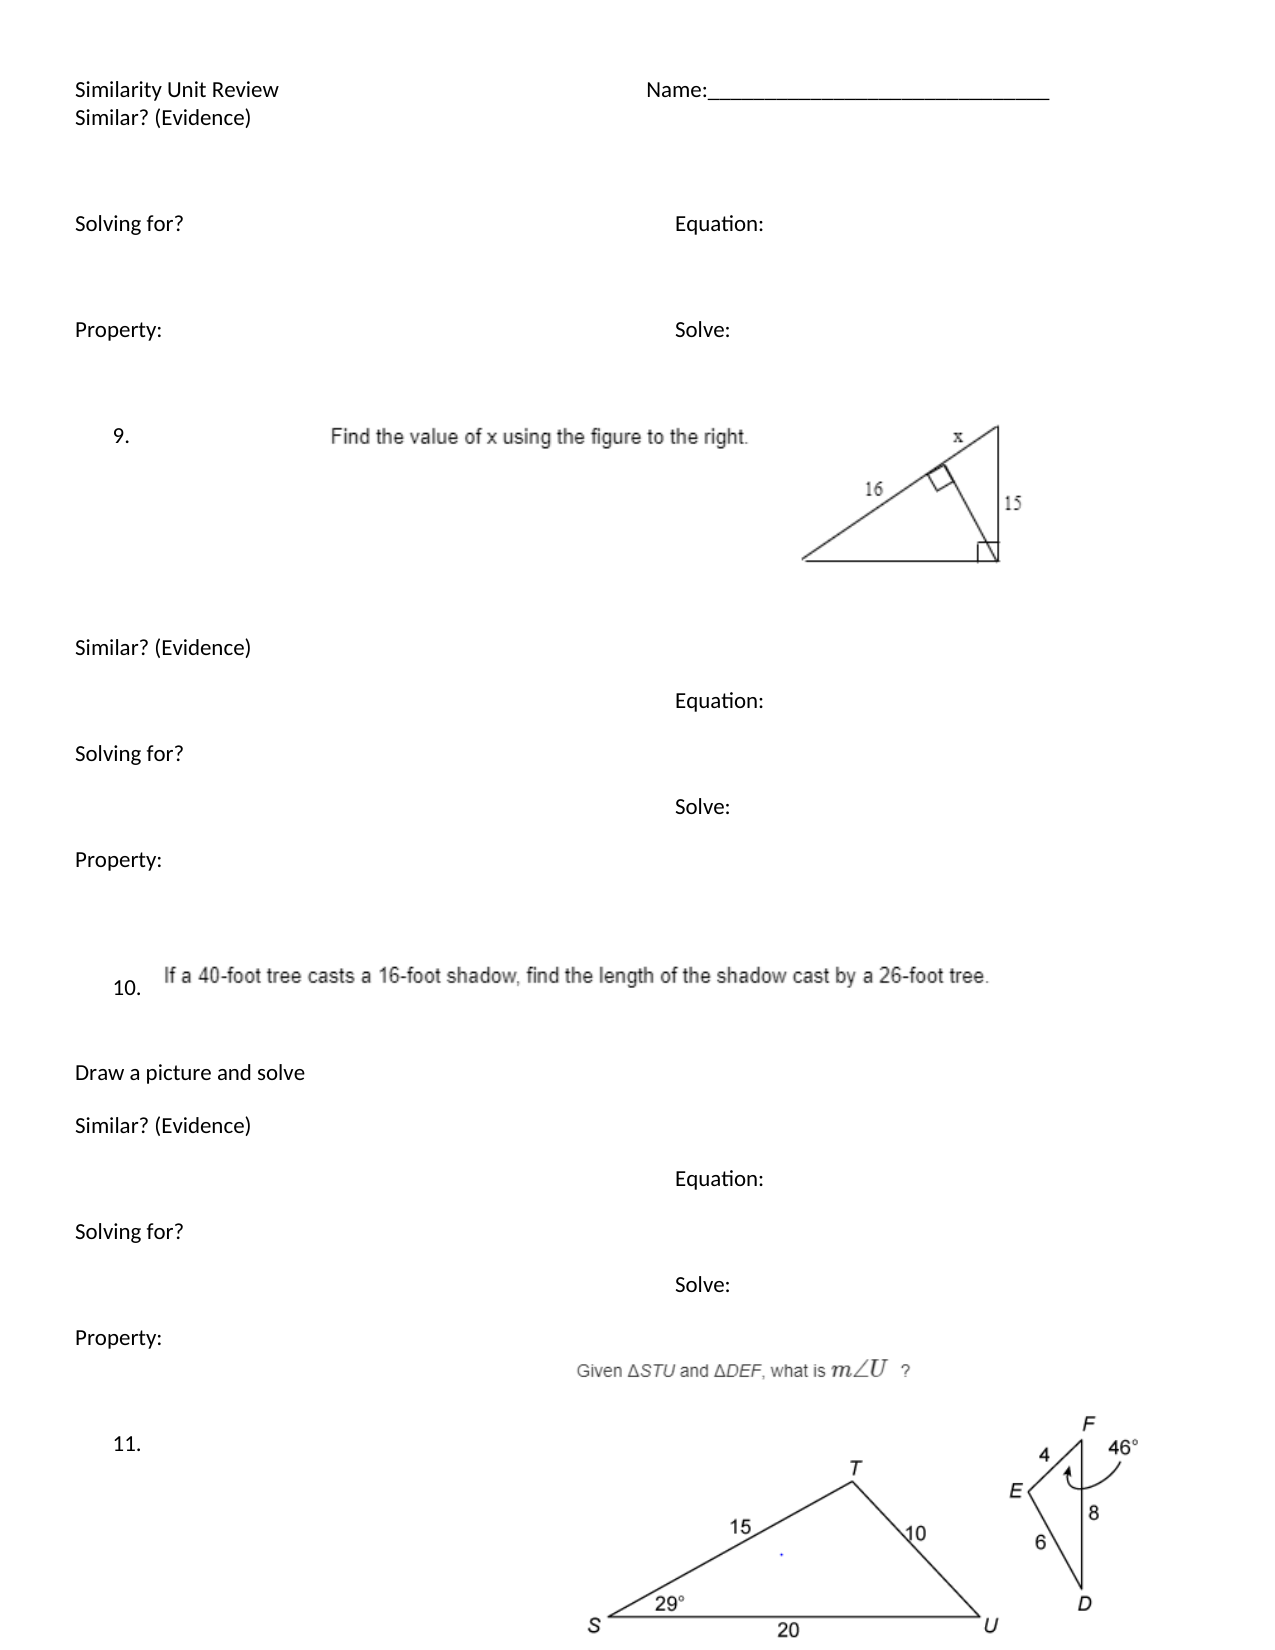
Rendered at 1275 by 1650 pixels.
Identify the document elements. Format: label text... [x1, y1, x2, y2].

text Similar? (Evidence) [75, 103, 1200, 131]
picture [150, 951, 999, 996]
text Solving for? [75, 209, 600, 237]
text Solve: [675, 315, 1200, 343]
text Similar? (Evidence) [75, 633, 600, 661]
text Draw a picture and solve [75, 1058, 1200, 1086]
text Property: [75, 315, 600, 343]
text Solve: [675, 1270, 1200, 1298]
text Property: [75, 845, 600, 873]
text Similar? (Evidence) [75, 1111, 600, 1139]
text Solve: [675, 792, 1200, 820]
picture [320, 422, 1114, 578]
picture [564, 1349, 1182, 1650]
text Solving for? [75, 739, 600, 767]
text Equation: [675, 209, 1200, 237]
text Equation: [675, 1164, 1200, 1192]
text Equation: [675, 686, 1200, 714]
text Property: [75, 1323, 600, 1351]
text Solving for? [75, 1217, 600, 1245]
